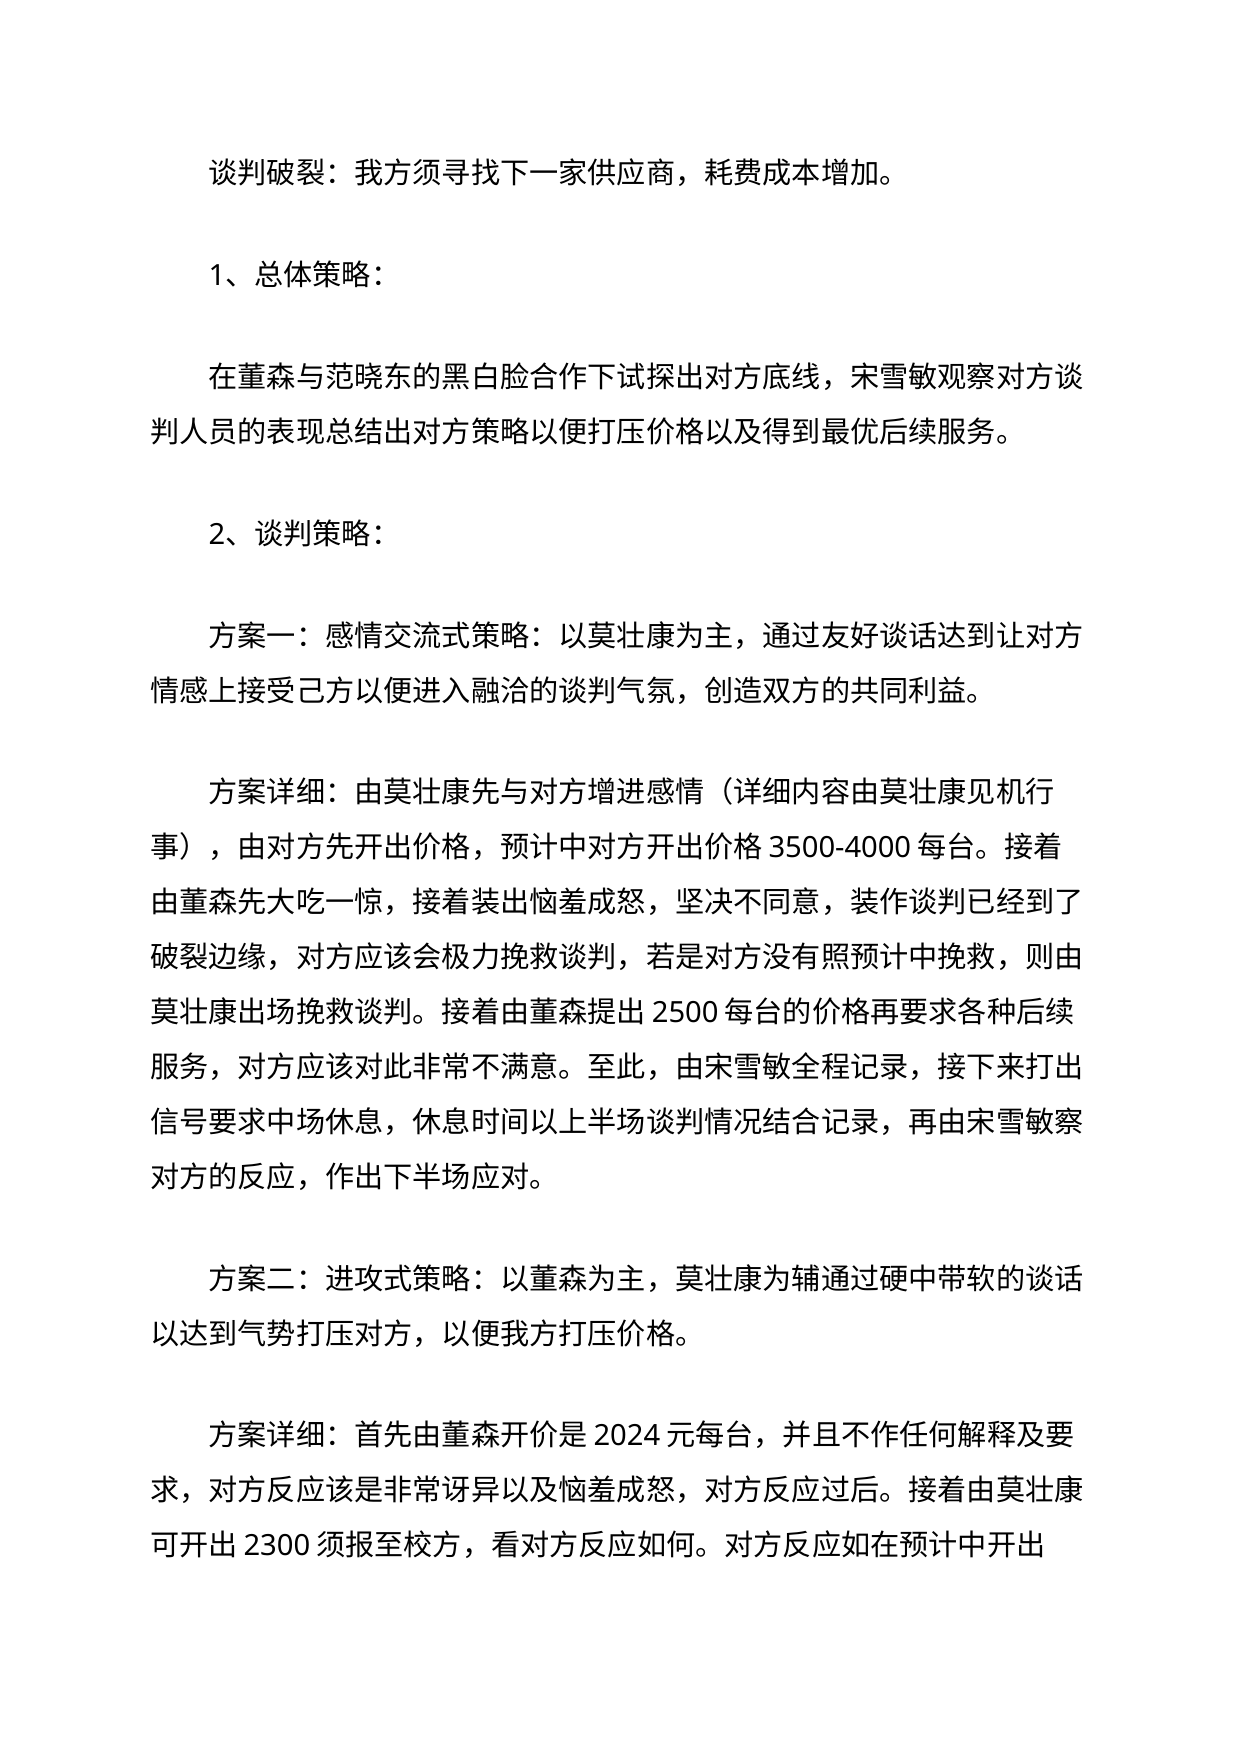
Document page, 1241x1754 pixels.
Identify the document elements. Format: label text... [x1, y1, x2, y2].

text 方案一：感情交流式策略：以莫壮康为主，通过友好谈话达到让对方情感上接受己方以便进入融洽的谈判气氛，创造双方的共同利益。 [150, 612, 1090, 709]
text 2、谈判策略： [150, 510, 1090, 553]
text 在董森与范晓东的黑白脸合作下试探出对方底线，宋雪敏观察对方谈判人员的表现总结出对方策略以便打压价格以及得到最优后续服务。 [150, 354, 1090, 451]
text 谈判破裂：我方须寻找下一家供应商，耗费成本增加。 [150, 150, 1090, 192]
text 方案二：进攻式策略：以董森为主，莫壮康为辅通过硬中带软的谈话以达到气势打压对方，以便我方打压价格。 [150, 1255, 1090, 1352]
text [150, 1412, 1090, 1564]
text 1、总体策略： [150, 252, 1090, 294]
text 方案详细：由莫壮康先与对方增进感情（详细内容由莫壮康见机行事），由对方先开出价格，预计中对方开出价格3500-4000每台。接着由董森先大吃一惊，接着装出恼羞成怒，坚决不同意，装作谈判已经到了破裂边缘，对方应该会极力挽救谈判，若是对方没有照预计中挽救，则由莫壮康出场挽救谈判。接着由董森提出2500每台的价格再要求各种后续服务，对方应该对此非常不满意。至此，由宋雪敏全程记录，接下来打出信号要求中场休息，休息时间以上半场谈判情况结合记录，再由宋雪敏察对方的反应，作出下半场应对。 [150, 769, 1090, 1196]
